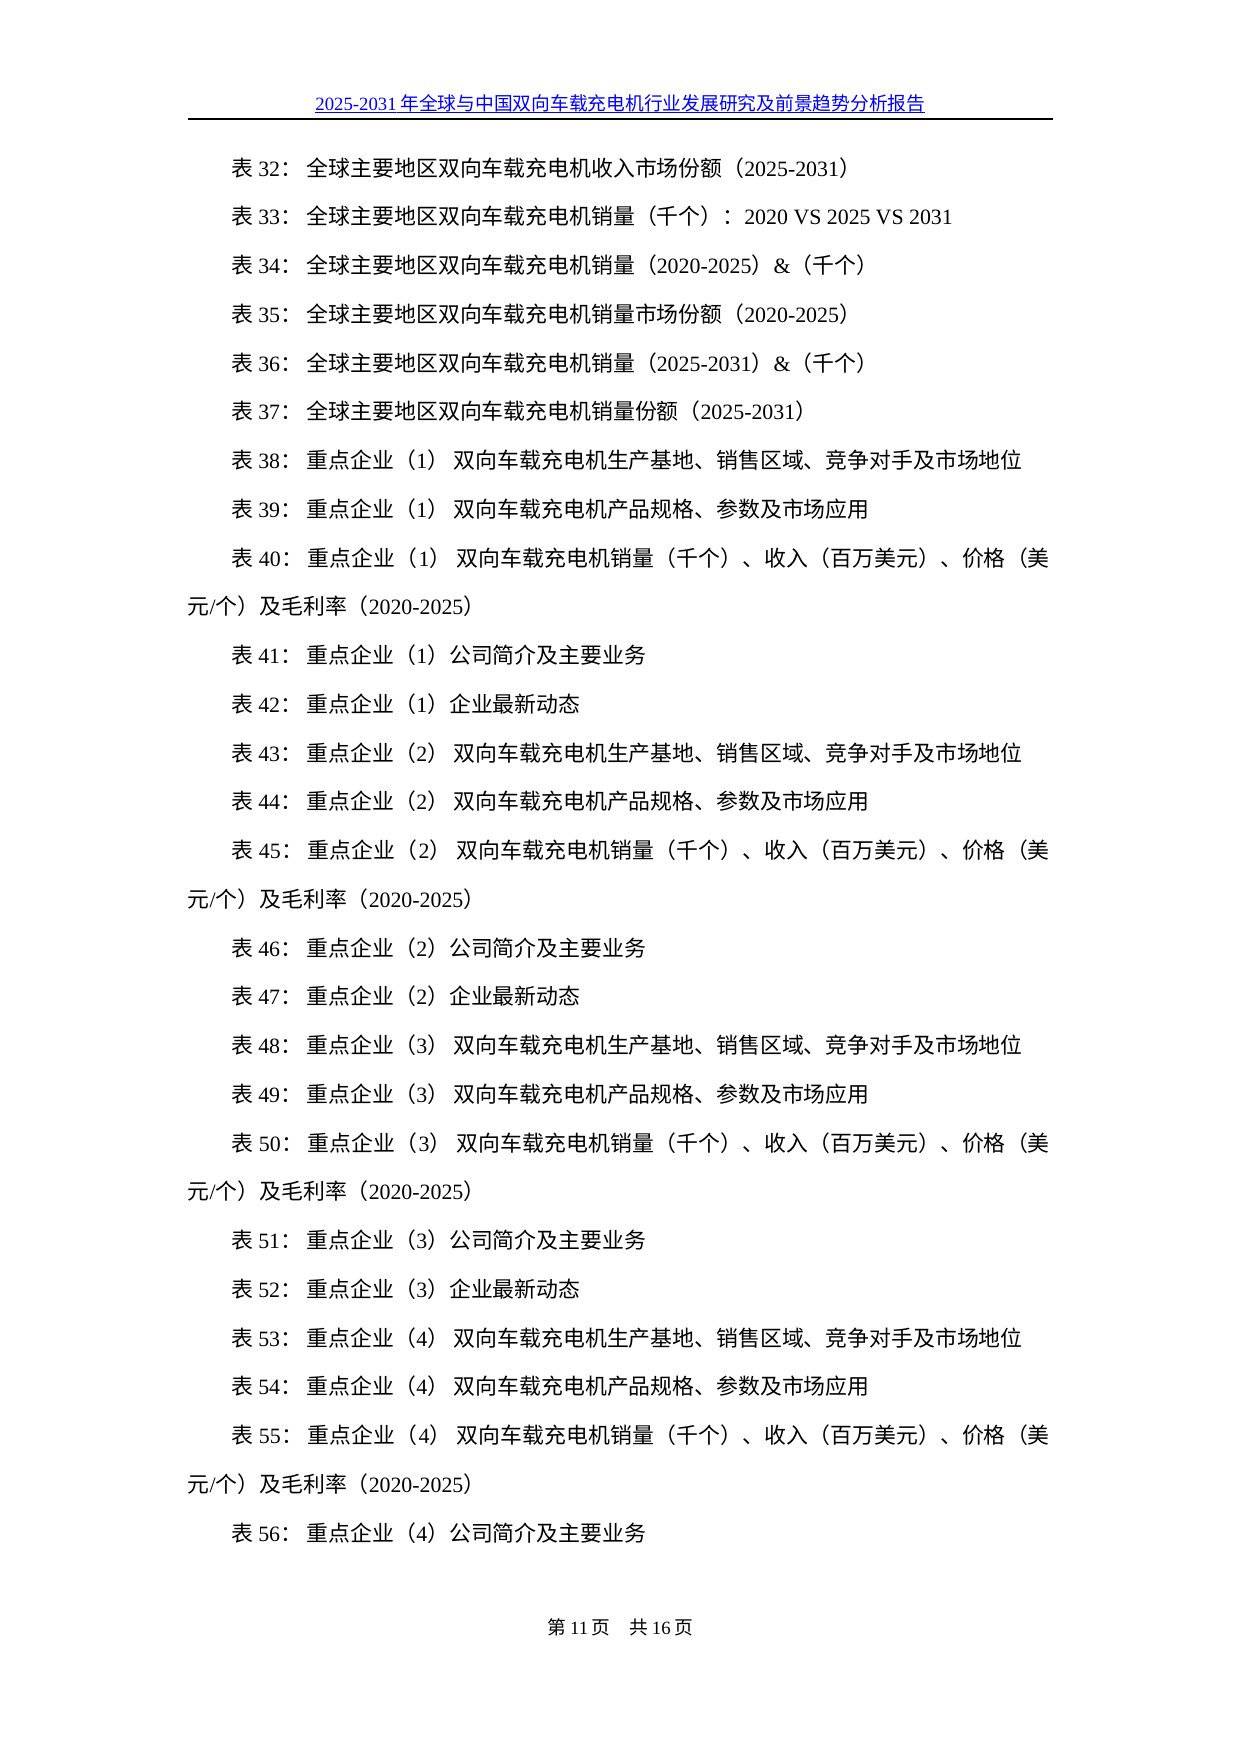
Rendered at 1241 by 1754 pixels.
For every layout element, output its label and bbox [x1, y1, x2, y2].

text [187, 150, 1053, 1548]
